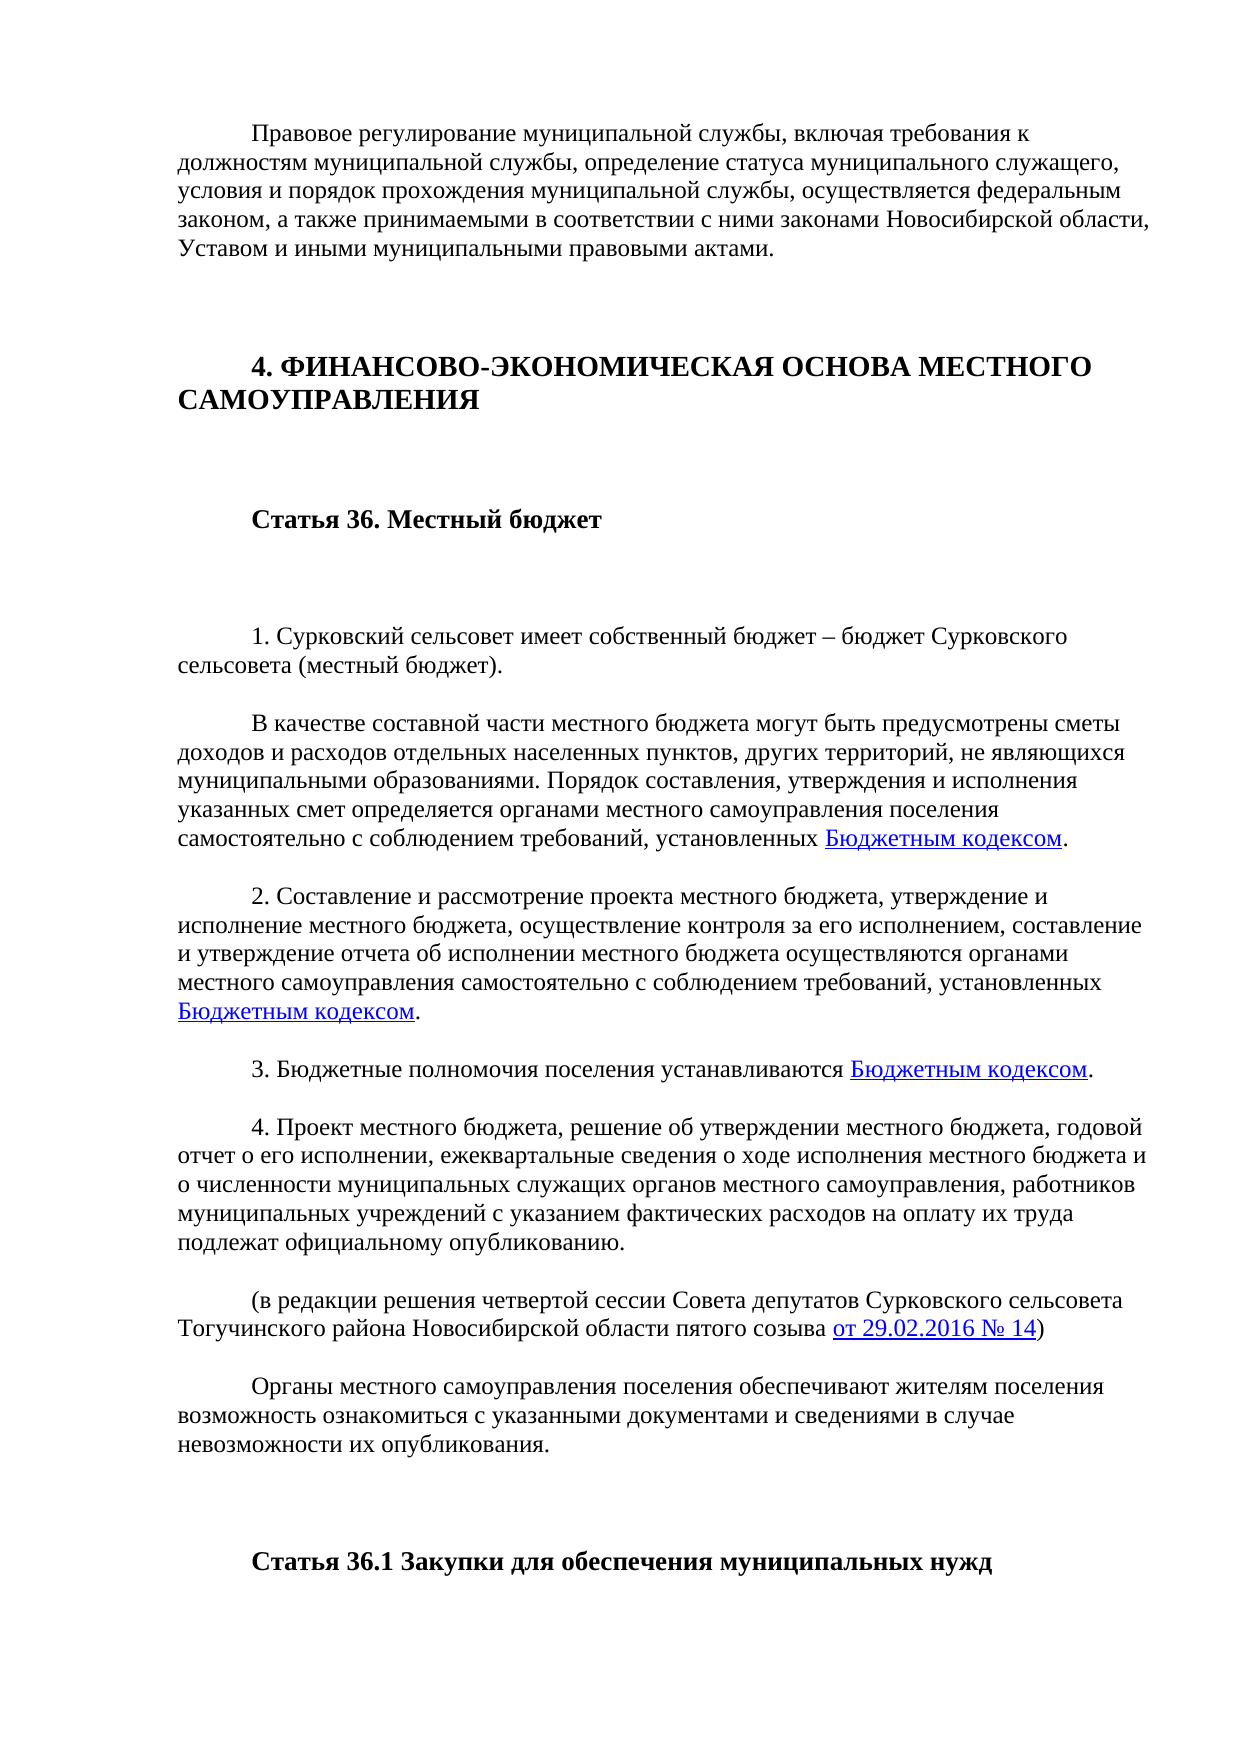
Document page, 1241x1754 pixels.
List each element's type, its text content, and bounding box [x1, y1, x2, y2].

text Статья 36. Местный бюджет [177, 503, 1152, 534]
text 2. Составление и рассмотрение проекта местного бюджета, утверждение и исполнение местного бюджета, осуществление контроля за его исполнением, составление и утверждение отчета об исполнении местного бюджета осуществляются органами местного самоуправления самостоятельно с соблюдением требований, установленных Бюджетным кодексом. [177, 881, 1152, 1025]
text Органы местного самоуправления поселения обеспечивают жителям поселения возможность ознакомиться с указанными документами и сведениями в случае невозможности их опубликования. [177, 1371, 1152, 1458]
text В качестве составной части местного бюджета могут быть предусмотрены сметы доходов и расходов отдельных населенных пунктов, других территорий, не являющихся муниципальными образованиями. Порядок составления, утверждения и исполнения указанных смет определяется органами местного самоуправления поселения самостоятельно с соблюдением требований, установленных Бюджетным кодексом. [177, 708, 1152, 852]
text (в редакции решения четвертой сессии Совета депутатов Сурковского сельсовета Тогучинского района Новосибирской области пятого созыва от 29.02.2016 № 14) [177, 1285, 1152, 1342]
text 4. Проект местного бюджета, решение об утверждении местного бюджета, годовой отчет о его исполнении, ежеквартальные сведения о ходе исполнения местного бюджета и о численности муниципальных служащих органов местного самоуправления, работников муниципальных учреждений с указанием фактических расходов на оплату их труда подлежат официальному опубликованию. [177, 1112, 1152, 1256]
text 4. ФИНАНСОВО-ЭКОНОМИЧЕСКАЯ ОСНОВА МЕСТНОГО САМОУПРАВЛЕНИЯ [177, 349, 1152, 416]
text 3. Бюджетные полномочия поселения устанавливаются Бюджетным кодексом. [177, 1054, 1152, 1083]
text Статья 36.1 Закупки для обеспечения муниципальных нужд [177, 1545, 1152, 1576]
text Правовое регулирование муниципальной службы, включая требования к должностям муниципальной службы, определение статуса муниципального служащего, условия и порядок прохождения муниципальной службы, осуществляется федеральным законом, а также принимаемыми в соответствии с ними законами Новосибирской области, Уставом и иными муниципальными правовыми актами. [177, 118, 1152, 262]
text 1. Сурковский сельсовет имеет собственный бюджет – бюджет Сурковского сельсовета (местный бюджет). [177, 621, 1152, 679]
